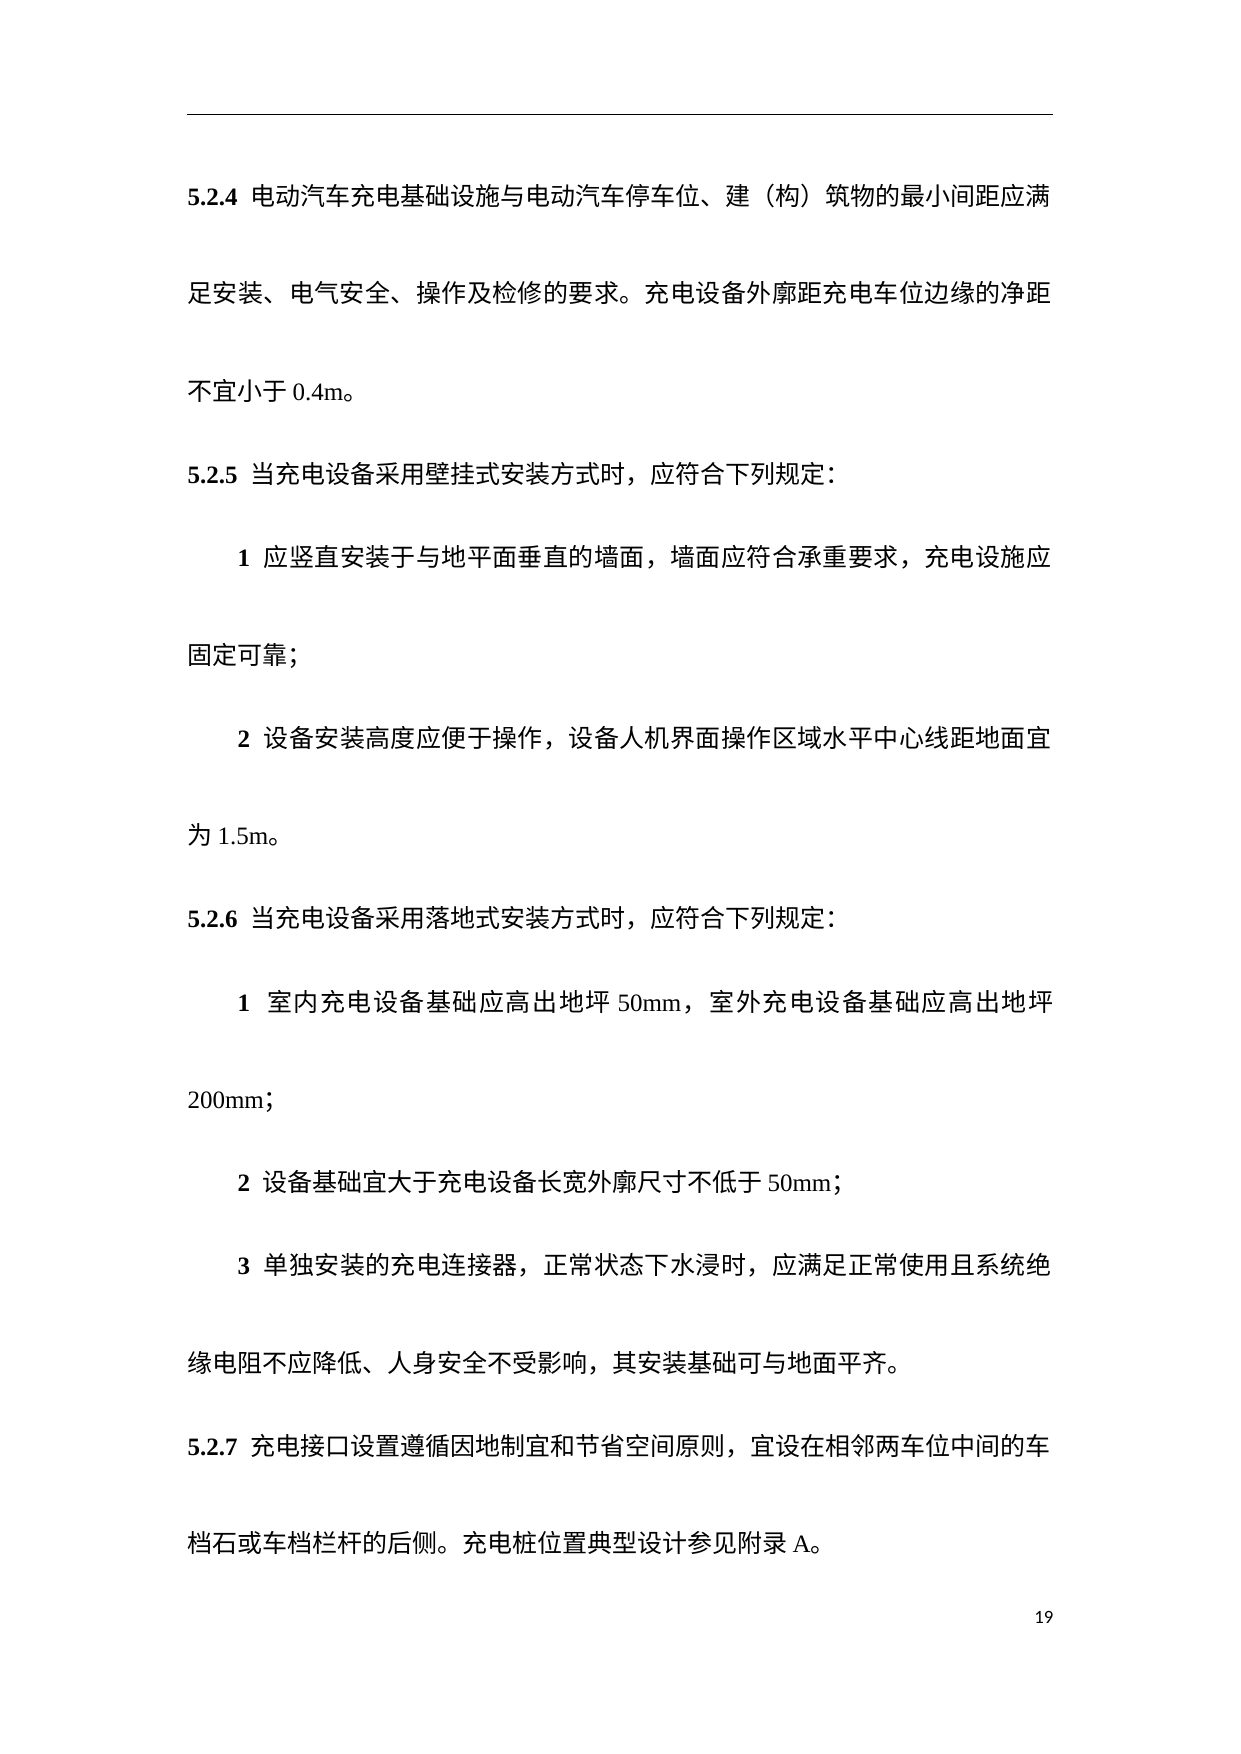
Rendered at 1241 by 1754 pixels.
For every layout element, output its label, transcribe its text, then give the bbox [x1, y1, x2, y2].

text 1 应竖直安装于与地平面垂直的墙面，墙面应符合承重要求，充电设施应固定可靠； [187, 523, 1053, 686]
text 2 设备安装高度应便于操作，设备人机界面操作区域水平中心线距地面宜为1.5m。 [187, 704, 1053, 866]
text 2 设备基础宜大于充电设备长宽外廓尺寸不低于50mm； [187, 1148, 1053, 1213]
text 1 室内充电设备基础应高出地坪50mm，室外充电设备基础应高出地坪 200mm； [187, 968, 1053, 1130]
text 5.2.4 电动汽车充电基础设施与电动汽车停车位、建（构）筑物的最小间距应满足安装、电气安全、操作及检修的要求。充电设备外廓距充电车位边缘的净距不宜小于0.4m。 [187, 162, 1053, 422]
text 3 单独安装的充电连接器，正常状态下水浸时，应满足正常使用且系统绝缘电阻不应降低、人身安全不受影响，其安装基础可与地面平齐。 [187, 1231, 1053, 1394]
text 5.2.6 当充电设备采用落地式安装方式时，应符合下列规定： [187, 884, 1053, 949]
text 5.2.7 充电接口设置遵循因地制宜和节省空间原则，宜设在相邻两车位中间的车档石或车档栏杆的后侧。充电桩位置典型设计参见附录A。 [187, 1412, 1053, 1574]
text 5.2.5 当充电设备采用壁挂式安装方式时，应符合下列规定： [187, 440, 1053, 505]
